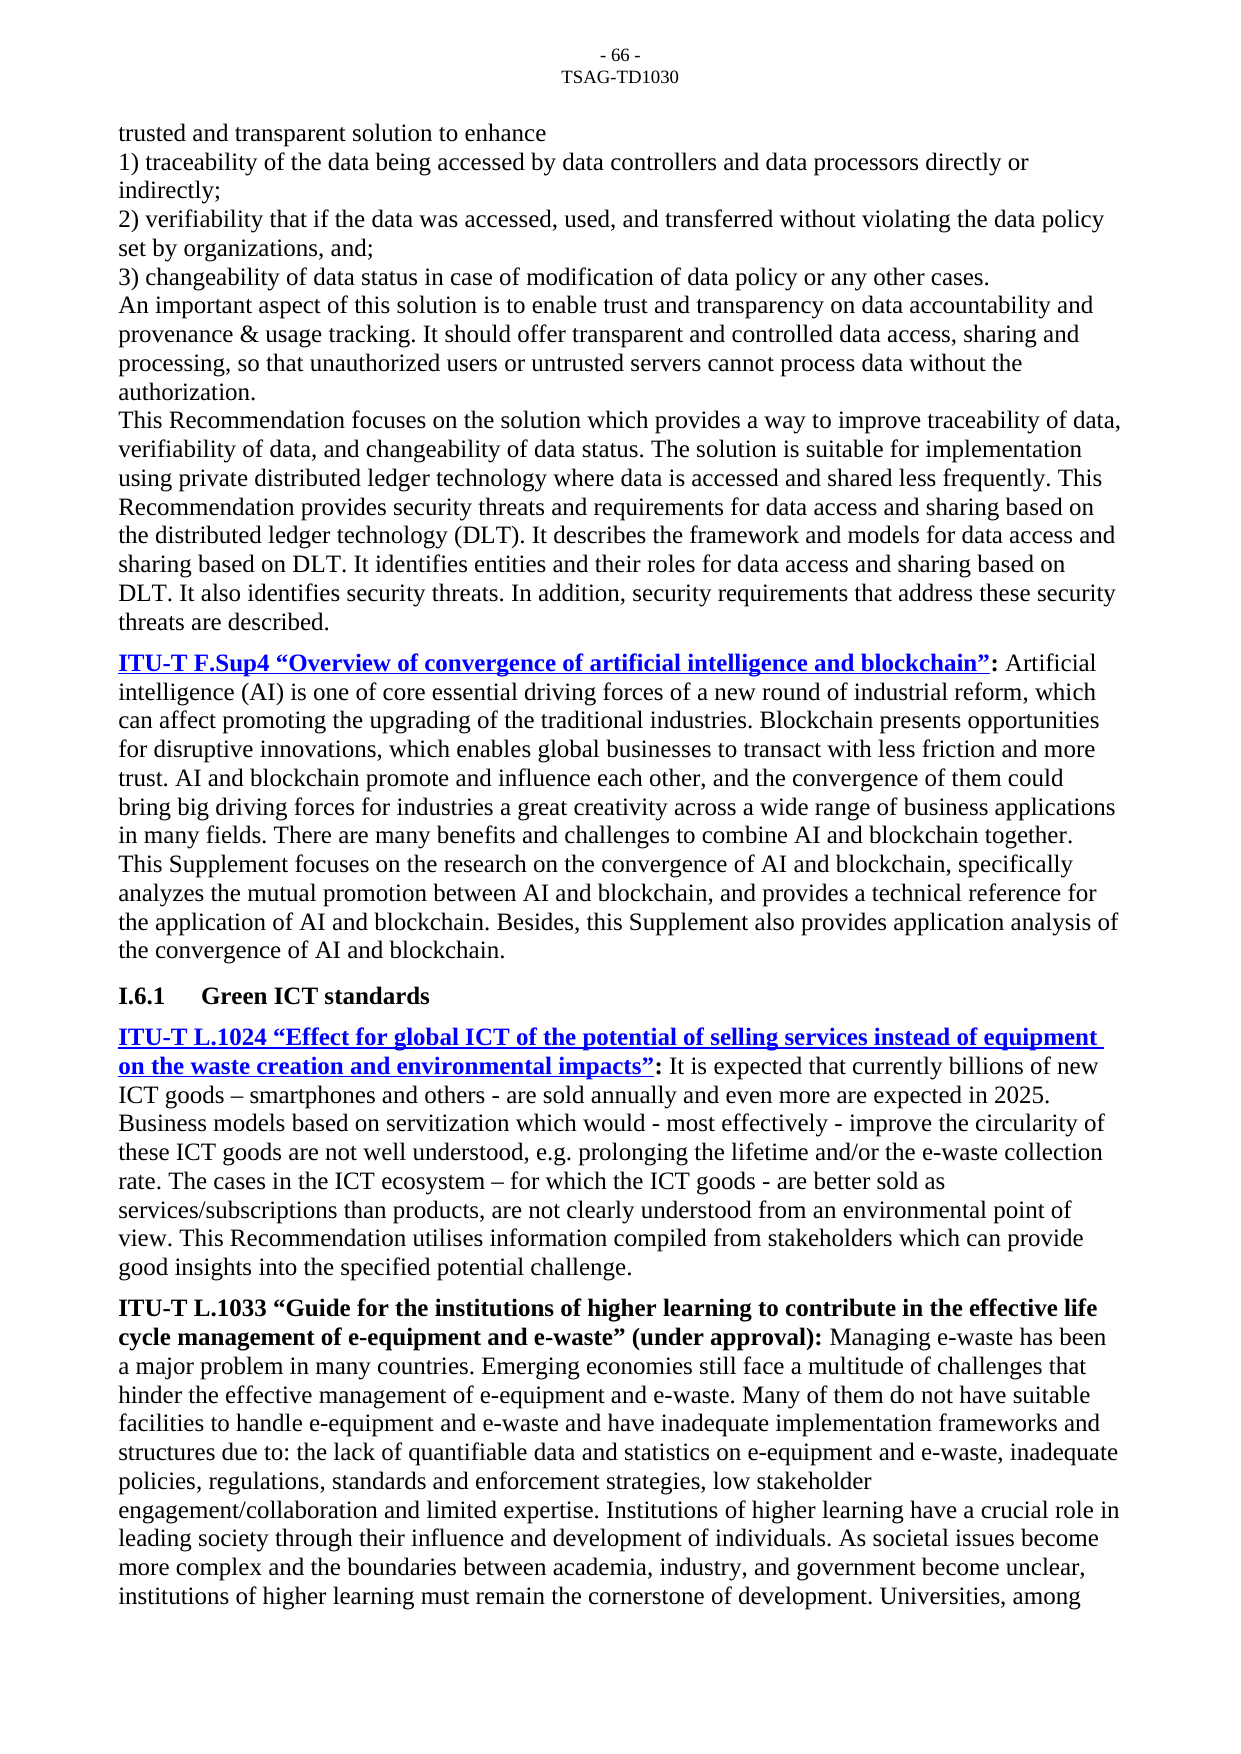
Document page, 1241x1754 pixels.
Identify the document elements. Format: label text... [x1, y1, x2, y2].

text ITU-T L.1024 “Effect for global ICT of the potential of selling services instead of equipment on the waste creation and environmental impacts”: It is expected that currently billions of new ICT goods – smartphones and others - are sold annually and even more are expected in 2025. Business models based on servitization which would - most effectively - improve the circularity of these ICT goods are not well understood, e.g. prolonging the lifetime and/or the e-waste collection rate. The cases in the ICT ecosystem – for which the ICT goods - are better sold as services/subscriptions than products, are not clearly understood from an environmental point of view. This Recommendation utilises information compiled from stakeholders which can provide good insights into the specified potential challenge. [118, 1022, 1122, 1281]
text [118, 118, 1122, 636]
text ITU-T F.Sup4 “Overview of convergence of artificial intelligence and blockchain”: Artificial intelligence (AI) is one of core essential driving forces of a new round of industrial reform, which can affect promoting the upgrading of the traditional industries. Blockchain presents opportunities for disruptive innovations, which enables global businesses to transact with less friction and more trust. AI and blockchain promote and influence each other, and the convergence of them could bring big driving forces for industries a great creativity across a wide range of business applications in many fields. There are many benefits and challenges to combine AI and blockchain together. This Supplement focuses on the research on the convergence of AI and blockchain, specifically analyzes the mutual promotion between AI and blockchain, and provides a technical reference for the application of AI and blockchain. Besides, this Supplement also provides application analysis of the convergence of AI and blockchain. [118, 648, 1122, 964]
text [118, 1293, 1122, 1610]
subtitle I.6.1 Green ICT standards [118, 981, 1122, 1010]
